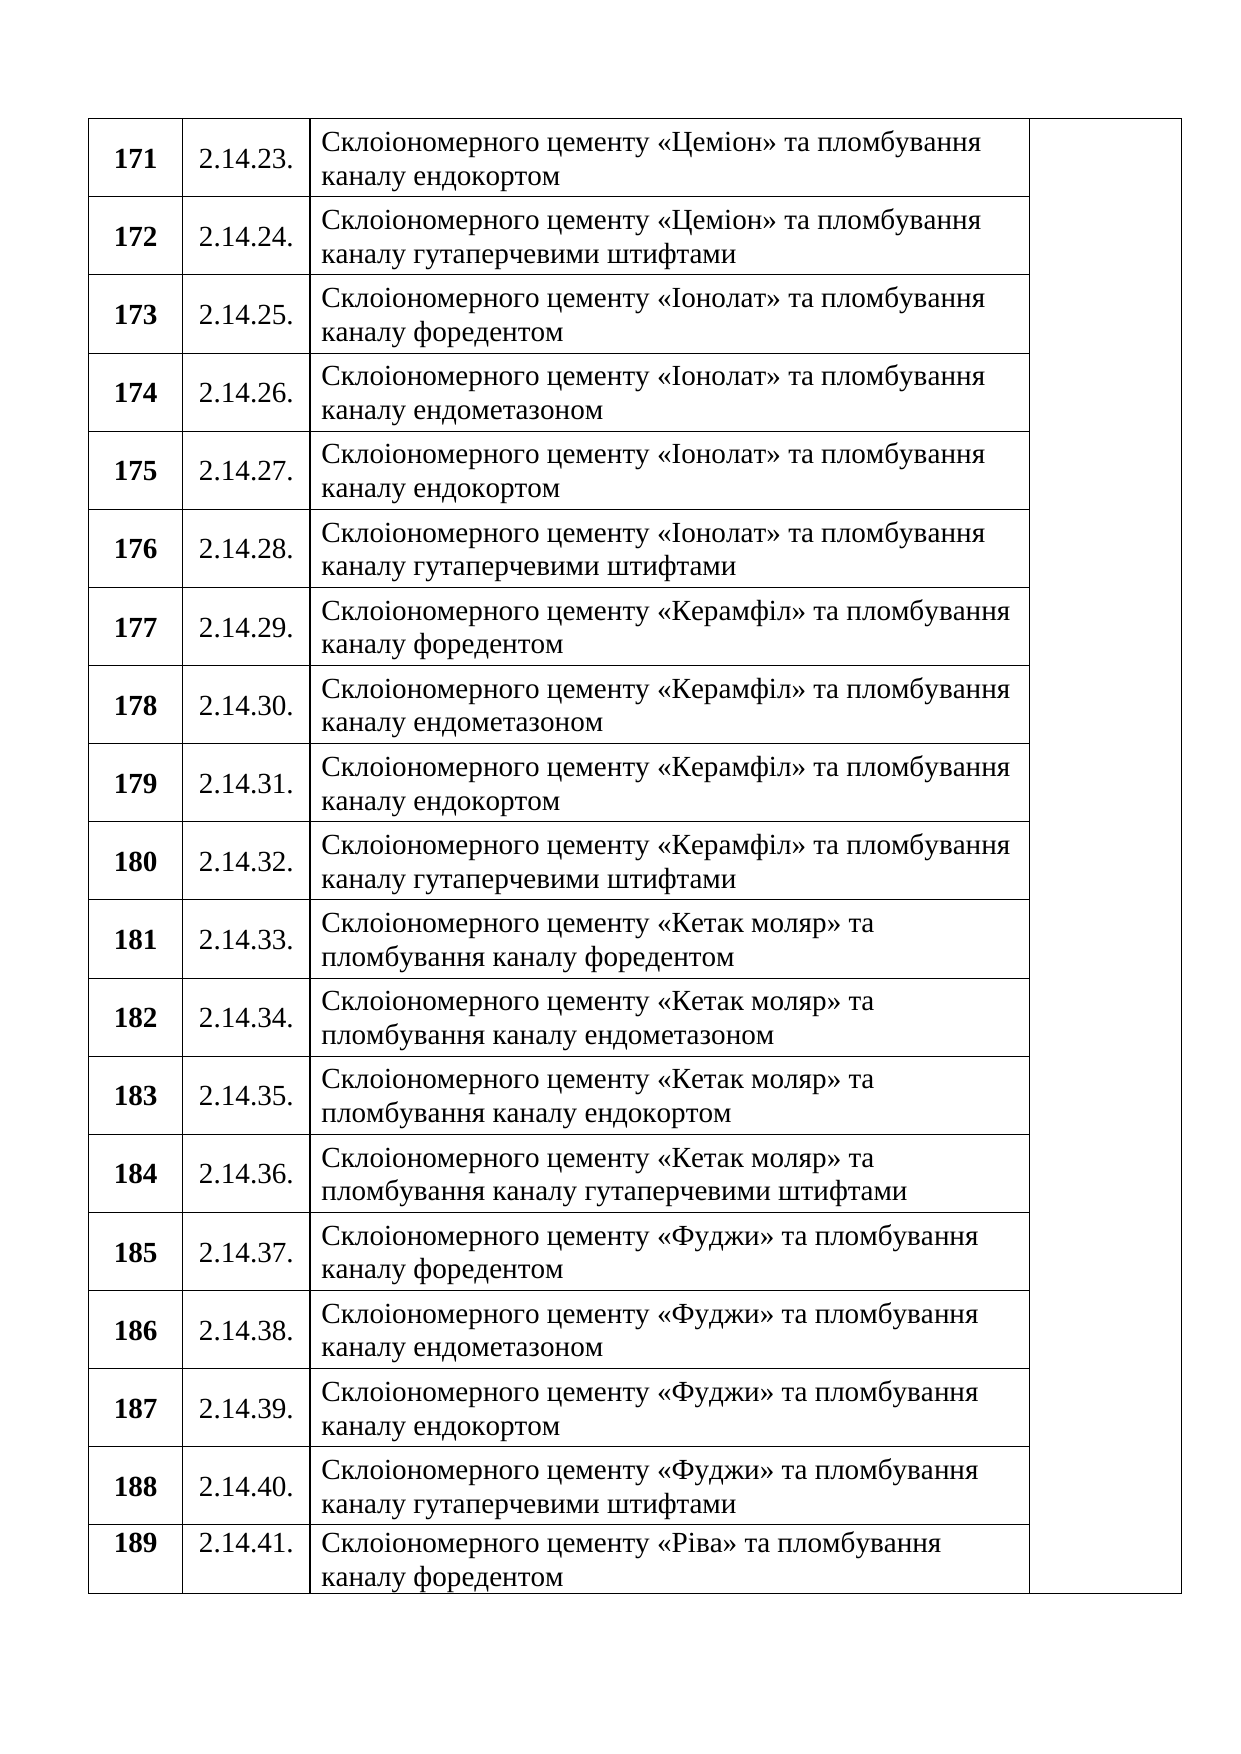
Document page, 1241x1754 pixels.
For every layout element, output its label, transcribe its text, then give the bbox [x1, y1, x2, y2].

table_cell 189 [89, 1525, 182, 1592]
table_cell 185 [89, 1213, 182, 1290]
table_cell 2.14.24. [183, 197, 309, 274]
table_cell 2.14.26. [183, 354, 309, 431]
table_cell 2.14.31. [183, 744, 309, 821]
table_cell 186 [89, 1291, 182, 1368]
table_cell Склоіономерного цементу «Фуджи» та пломбування каналу ендометазоном [311, 1291, 1029, 1368]
table_cell Склоіономерного цементу «Цеміон» та пломбування каналу гутаперчевими штифтами [311, 197, 1029, 274]
table_cell 175 [89, 432, 182, 509]
table_cell Склоіономерного цементу «Іонолат» та пломбування каналу ендометазоном [311, 354, 1029, 431]
table_cell Склоіономерного цементу «Керамфіл» та пломбування каналу ендокортом [311, 744, 1029, 821]
table_cell 2.14.36. [183, 1135, 309, 1212]
table_cell 2.14.30. [183, 666, 309, 743]
table_cell Склоіономерного цементу «Фуджи» та пломбування каналу ендокортом [311, 1369, 1029, 1446]
table_cell 176 [89, 510, 182, 587]
table_cell Склоіономерного цементу «Фуджи» та пломбування каналу форедентом [311, 1213, 1029, 1290]
table_cell Склоіономерного цементу «Кетак моляр» та пломбування каналу форедентом [311, 900, 1029, 977]
table_cell Склоіономерного цементу «Кетак моляр» та пломбування каналу ендометазоном [311, 979, 1029, 1056]
table_cell Склоіономерного цементу «Іонолат» та пломбування каналу гутаперчевими штифтами [311, 510, 1029, 587]
table_cell Склоіономерного цементу «Кетак моляр» та пломбування каналу гутаперчевими штифтами [311, 1135, 1029, 1212]
table_cell 2.14.23. [183, 119, 309, 196]
table_cell 2.14.38. [183, 1291, 309, 1368]
table_cell 183 [89, 1057, 182, 1134]
table_cell 2.14.27. [183, 432, 309, 509]
table_cell 174 [89, 354, 182, 431]
table_cell 2.14.25. [183, 275, 309, 352]
table_cell 177 [89, 588, 182, 665]
table_cell 2.14.29. [183, 588, 309, 665]
table_cell Склоіономерного цементу «Іонолат» та пломбування каналу форедентом [311, 275, 1029, 352]
table_cell 187 [89, 1369, 182, 1446]
table_cell Склоіономерного цементу «Керамфіл» та пломбування каналу гутаперчевими штифтами [311, 822, 1029, 899]
table_cell 2.14.41. [183, 1525, 309, 1592]
table_cell 178 [89, 666, 182, 743]
table_cell Склоіономерного цементу «Кетак моляр» та пломбування каналу ендокортом [311, 1057, 1029, 1134]
table_cell Склоіономерного цементу «Цеміон» та пломбування каналу ендокортом [311, 119, 1029, 196]
table_cell 2.14.37. [183, 1213, 309, 1290]
table_cell 173 [89, 275, 182, 352]
table_cell Склоіономерного цементу «Керамфіл» та пломбування каналу ендометазоном [311, 666, 1029, 743]
table_cell Склоіономерного цементу «Ріва» та пломбування каналу форедентом [311, 1525, 1029, 1592]
table_cell 2.14.35. [183, 1057, 309, 1134]
table_cell 188 [89, 1447, 182, 1524]
table_cell 184 [89, 1135, 182, 1212]
table_cell 2.14.34. [183, 979, 309, 1056]
table_cell 2.14.28. [183, 510, 309, 587]
table_cell 180 [89, 822, 182, 899]
table_cell 2.14.39. [183, 1369, 309, 1446]
table_cell 171 [89, 119, 182, 196]
table_cell 2.14.40. [183, 1447, 309, 1524]
table_cell 181 [89, 900, 182, 977]
table_cell 2.14.32. [183, 822, 309, 899]
table_cell Склоіономерного цементу «Фуджи» та пломбування каналу гутаперчевими штифтами [311, 1447, 1029, 1524]
table_cell 179 [89, 744, 182, 821]
table_cell 172 [89, 197, 182, 274]
table_cell 182 [89, 979, 182, 1056]
table_cell Склоіономерного цементу «Іонолат» та пломбування каналу ендокортом [311, 432, 1029, 509]
table_cell Склоіономерного цементу «Керамфіл» та пломбування каналу форедентом [311, 588, 1029, 665]
table_cell 2.14.33. [183, 900, 309, 977]
